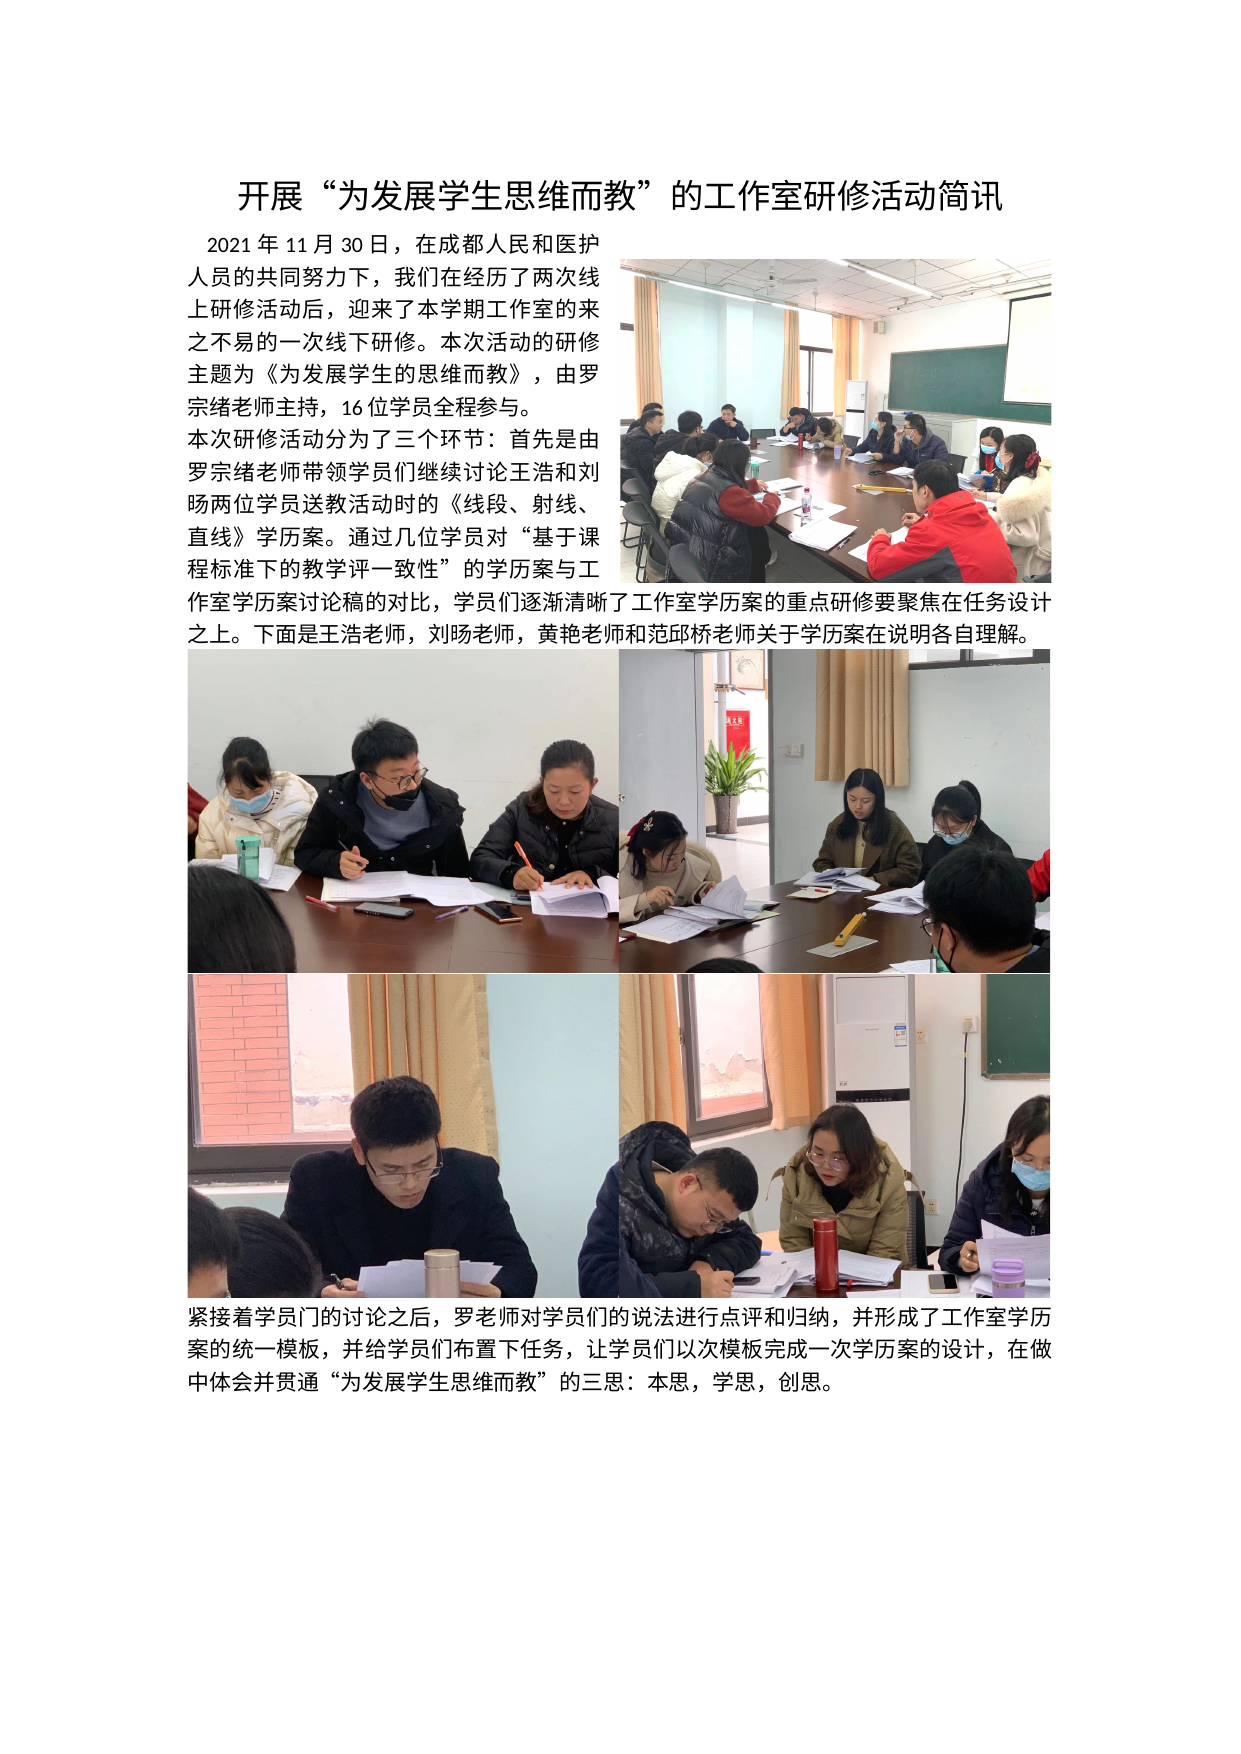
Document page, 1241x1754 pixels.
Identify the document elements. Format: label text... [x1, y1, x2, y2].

text 2021年11月30日，在成都人民和医护人员的共同努力下，我们在经历了两次线上研修活动后，迎来了本学期工作室的来之不易的一次线下研修。本次活动的研修主题为《为发展学生的思维而教》，由罗宗绪老师主持，16位学员全程参与。 [187, 227, 1053, 422]
picture [620, 259, 1052, 583]
text 本次研修活动分为了三个环节：首先是由罗宗绪老师带领学员们继续讨论王浩和刘旸两位学员送教活动时的《线段、射线、直线》学历案。通过几位学员对“基于课程标准下的教学评一致性”的学历案与工作室学历案讨论稿的对比，学员们逐渐清晰了工作室学历案的重点研修要聚焦在任务设计之上。下面是王浩老师，刘旸老师，黄艳老师和范邱桥老师关于学历案在说明各自理解。 [187, 422, 1053, 649]
picture [187, 649, 1050, 973]
picture [187, 974, 1050, 1298]
text 开展“为发展学生思维而教”的工作室研修活动简讯 [187, 162, 1053, 227]
text 紧接着学员门的讨论之后，罗老师对学员们的说法进行点评和归纳，并形成了工作室学历案的统一模板，并给学员们布置下任务，让学员们以次模板完成一次学历案的设计，在做中体会并贯通“为发展学生思维而教”的三思：本思，学思，创思。 [187, 1299, 1053, 1397]
